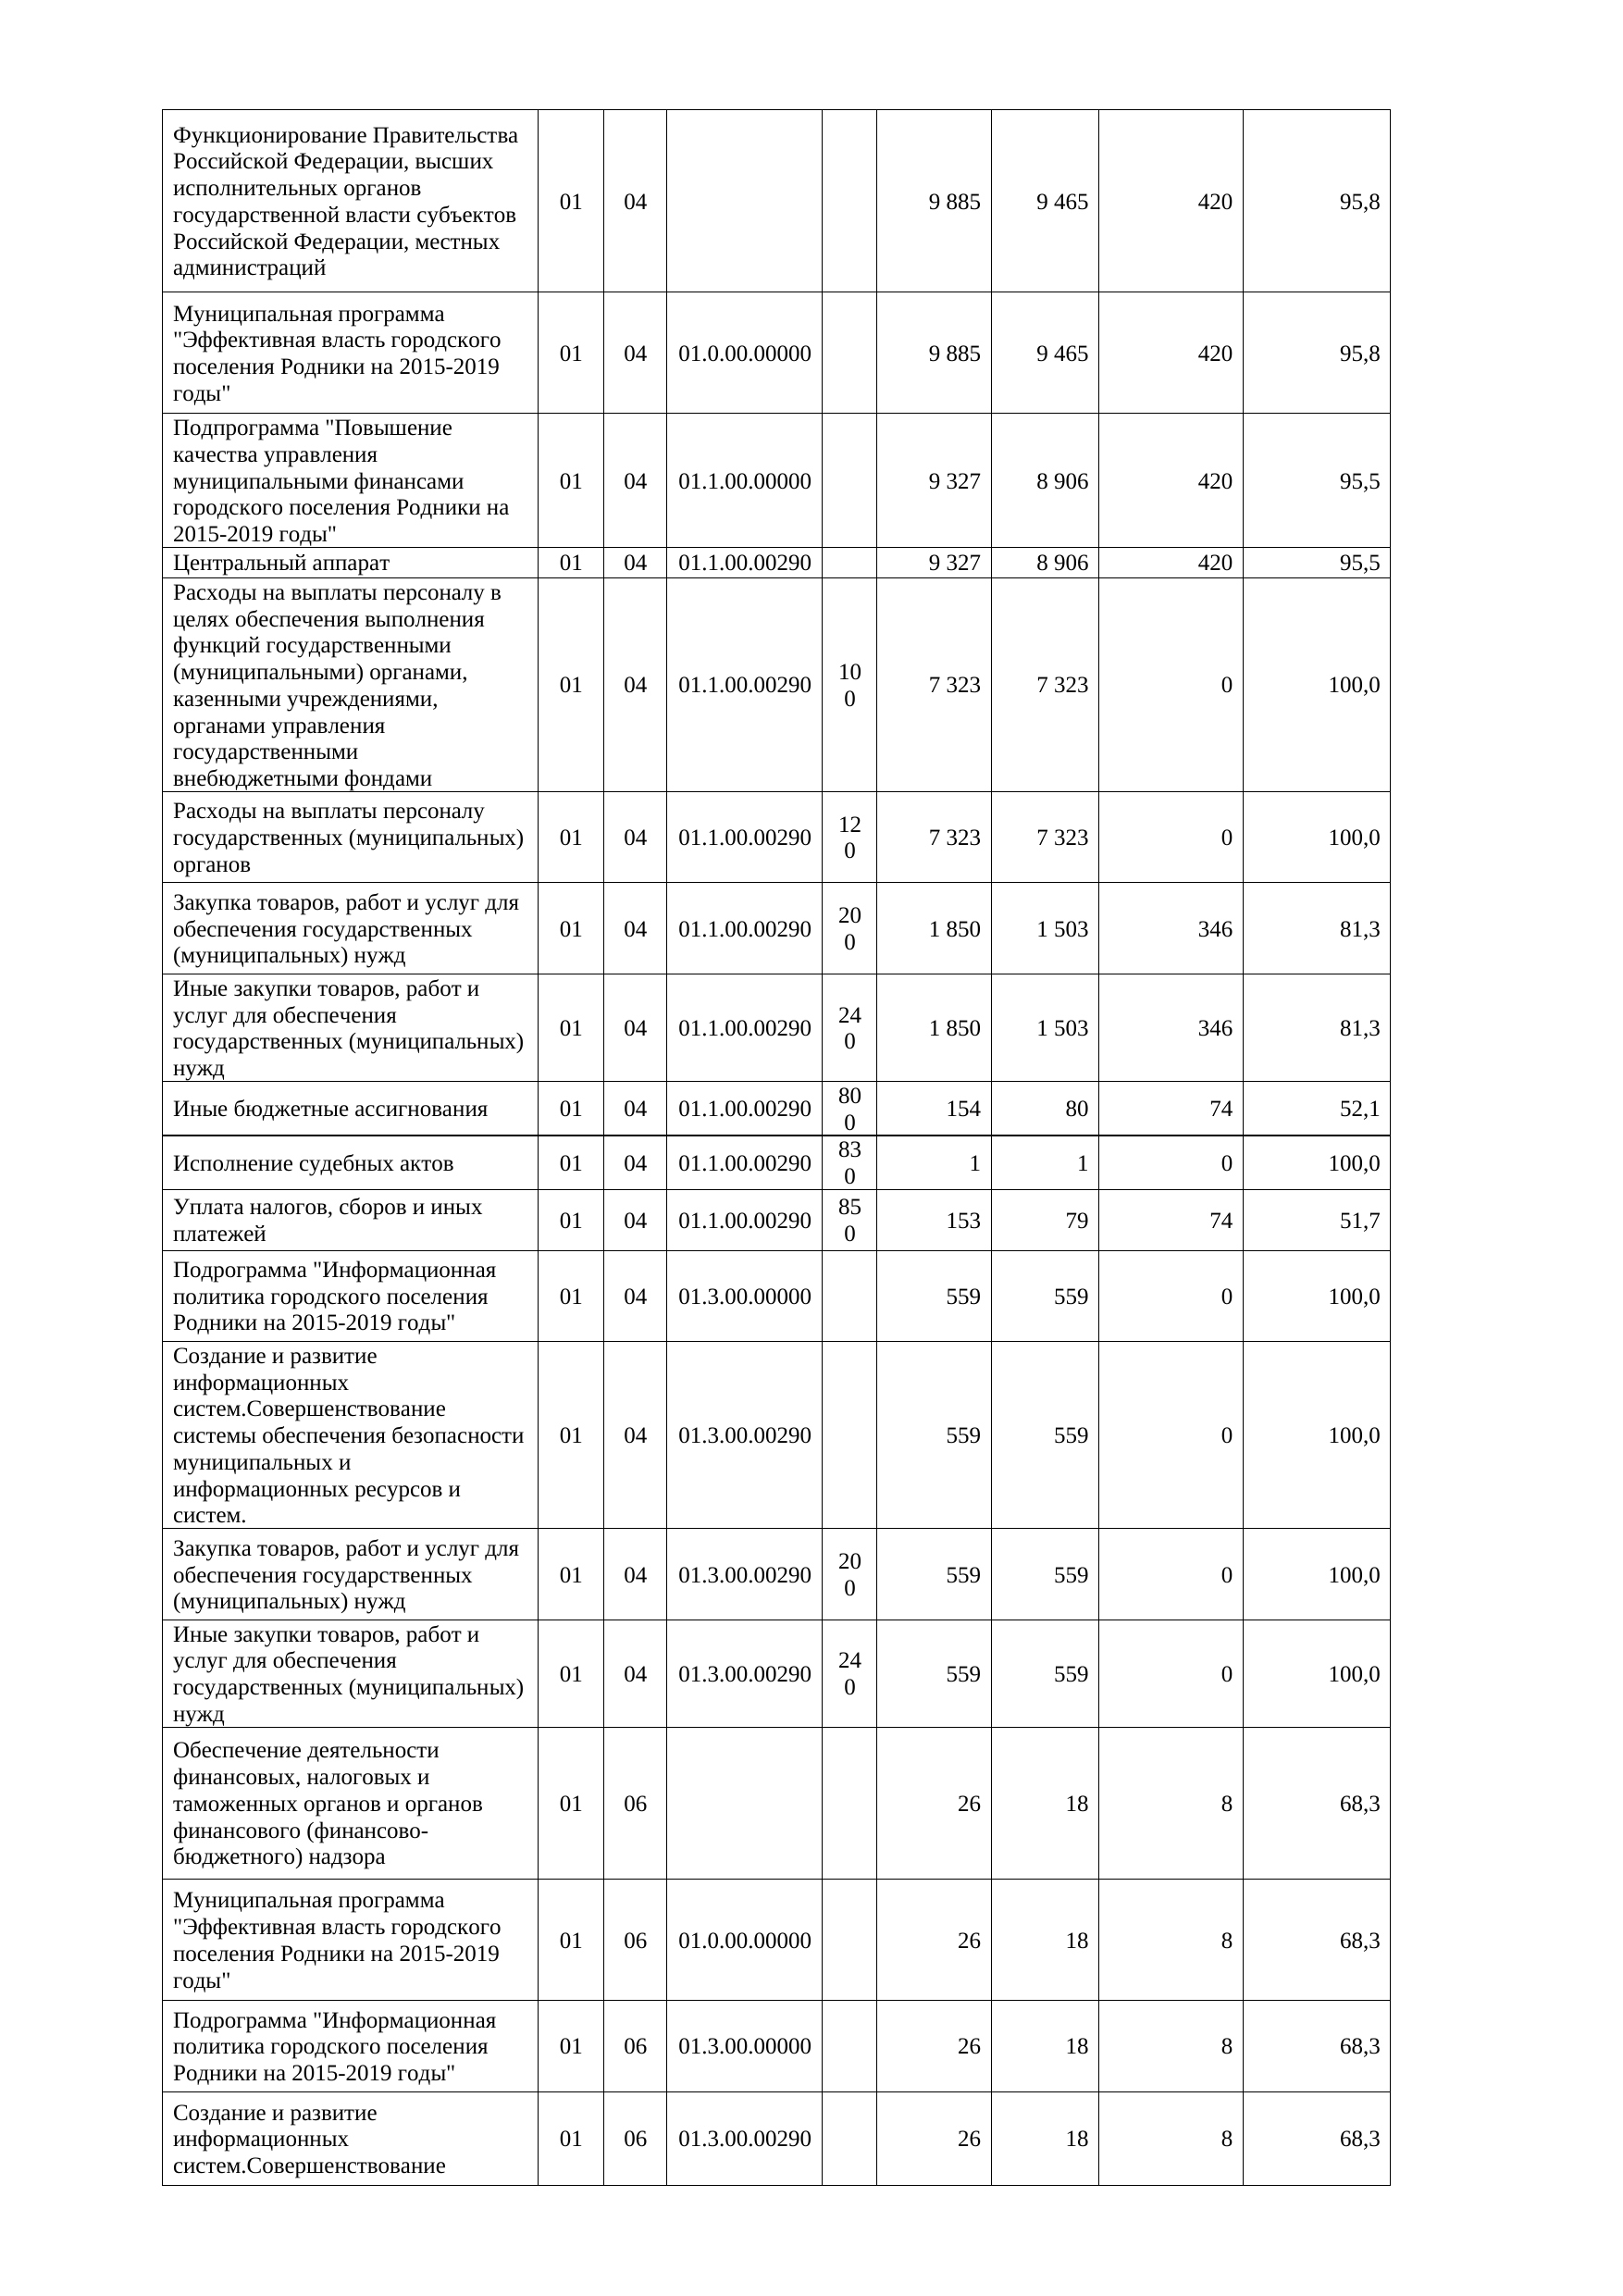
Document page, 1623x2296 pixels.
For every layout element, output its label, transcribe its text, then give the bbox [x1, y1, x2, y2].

table_cell 120 [823, 792, 876, 882]
table_cell 9 465 [992, 292, 1098, 413]
table_cell 95,5 [1244, 548, 1390, 577]
table_cell 559 [992, 1342, 1098, 1528]
table_cell 04 [604, 292, 666, 413]
table_cell Обеспечение деятельности финансовых, налоговых и таможенных органов и органов финансового (финансово-бюджетного) надзора [163, 1728, 538, 1879]
table_cell 1 [992, 1136, 1098, 1189]
table_cell 200 [823, 1529, 876, 1620]
table_cell 240 [823, 1620, 876, 1727]
table_cell 0 [1099, 1342, 1243, 1528]
table_cell 04 [604, 548, 666, 577]
table_cell 01 [539, 792, 603, 882]
table_cell 26 [877, 2092, 991, 2185]
table_cell 850 [823, 1190, 876, 1250]
table_cell 01 [539, 2001, 603, 2091]
table_cell 04 [604, 1620, 666, 1727]
table_cell 01.3.00.00290 [667, 2092, 822, 2185]
table_cell 420 [1099, 548, 1243, 577]
table_cell 8 [1099, 1880, 1243, 2000]
table_cell 1 [877, 1136, 991, 1189]
table_cell Исполнение судебных актов [163, 1136, 538, 1189]
table_cell [823, 548, 876, 577]
table_cell 26 [877, 1880, 991, 2000]
table_cell 346 [1099, 974, 1243, 1081]
table_cell 04 [604, 1529, 666, 1620]
table_cell [667, 110, 822, 292]
table_cell 01.1.00.00290 [667, 578, 822, 791]
table_cell Центральный аппарат [163, 548, 538, 577]
table_cell 01 [539, 1251, 603, 1341]
table_cell 8 [1099, 2092, 1243, 2185]
table_cell 7 323 [992, 792, 1098, 882]
table_cell 95,5 [1244, 414, 1390, 547]
table_cell 0 [1099, 1136, 1243, 1189]
table_cell 68,3 [1244, 2092, 1390, 2185]
table_cell 9 465 [992, 110, 1098, 292]
table_cell 420 [1099, 414, 1243, 547]
table_cell 95,8 [1244, 292, 1390, 413]
table_cell 52,1 [1244, 1082, 1390, 1135]
table_cell 18 [992, 1728, 1098, 1879]
table_cell 01.1.00.00290 [667, 792, 822, 882]
table_cell 81,3 [1244, 974, 1390, 1081]
table_cell 100,0 [1244, 792, 1390, 882]
table_cell 100 [823, 578, 876, 791]
table_cell 100,0 [1244, 1251, 1390, 1341]
table_cell 01.1.00.00290 [667, 1136, 822, 1189]
table_cell 04 [604, 883, 666, 974]
table_cell 8 [1099, 1728, 1243, 1879]
table_cell 01.3.00.00000 [667, 2001, 822, 2091]
table_cell 01.1.00.00290 [667, 883, 822, 974]
table_cell Муниципальная программа "Эффективная власть городского поселения Родники на 2015-2019 годы" [163, 1880, 538, 2000]
table_cell [823, 1880, 876, 2000]
table_cell Уплата налогов, сборов и иных платежей [163, 1190, 538, 1250]
table_cell 7 323 [877, 792, 991, 882]
table_cell 01 [539, 883, 603, 974]
table_cell 100,0 [1244, 578, 1390, 791]
table_cell [823, 2001, 876, 2091]
table_cell 01.1.00.00290 [667, 1082, 822, 1135]
table_cell 06 [604, 1880, 666, 2000]
table_cell 04 [604, 1136, 666, 1189]
table_cell Расходы на выплаты персоналу государственных (муниципальных) органов [163, 792, 538, 882]
table_cell 01.1.00.00290 [667, 974, 822, 1081]
table_cell 420 [1099, 110, 1243, 292]
table_cell 346 [1099, 883, 1243, 974]
table_cell 7 323 [877, 578, 991, 791]
table_cell 06 [604, 2092, 666, 2185]
table_cell [823, 414, 876, 547]
table_cell 100,0 [1244, 1342, 1390, 1528]
table_cell [823, 1728, 876, 1879]
table_cell 9 885 [877, 110, 991, 292]
table_cell 559 [877, 1529, 991, 1620]
table_cell 51,7 [1244, 1190, 1390, 1250]
table_cell 18 [992, 2001, 1098, 2091]
table_cell 9 885 [877, 292, 991, 413]
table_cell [163, 2092, 538, 2185]
table_cell 1 503 [992, 974, 1098, 1081]
table_cell 04 [604, 414, 666, 547]
table_cell Иные закупки товаров, работ и услуг для обеспечения государственных (муниципальных) нужд [163, 1620, 538, 1727]
table_cell 559 [992, 1620, 1098, 1727]
table_cell 200 [823, 883, 876, 974]
table_cell [667, 1728, 822, 1879]
table_cell 559 [992, 1251, 1098, 1341]
table_cell 800 [823, 1082, 876, 1135]
table_cell 68,3 [1244, 1880, 1390, 2000]
table_cell 01.3.00.00290 [667, 1620, 822, 1727]
table_cell 1 850 [877, 883, 991, 974]
table_cell 01 [539, 2092, 603, 2185]
table_cell 559 [877, 1620, 991, 1727]
table_cell 9 327 [877, 414, 991, 547]
table_cell 04 [604, 1190, 666, 1250]
table_cell 04 [604, 1082, 666, 1135]
table_cell 1 850 [877, 974, 991, 1081]
table_cell 01 [539, 414, 603, 547]
table_cell 04 [604, 792, 666, 882]
table_cell Подпрограмма "Повышение качества управления муниципальными финансами городского поселения Родники на 2015-2019 годы" [163, 414, 538, 547]
table_cell Подрограмма "Информационная политика городского поселения Родники на 2015-2019 годы" [163, 1251, 538, 1341]
table_cell 153 [877, 1190, 991, 1250]
table_cell 01.3.00.00000 [667, 1251, 822, 1341]
table_cell Закупка товаров, работ и услуг для обеспечения государственных (муниципальных) нужд [163, 883, 538, 974]
table_cell 7 323 [992, 578, 1098, 791]
table_cell 01 [539, 1082, 603, 1135]
table_cell [823, 1251, 876, 1341]
table_cell 1 503 [992, 883, 1098, 974]
table_cell 04 [604, 1342, 666, 1528]
table_cell 95,8 [1244, 110, 1390, 292]
table_cell 01 [539, 292, 603, 413]
table_cell 04 [604, 974, 666, 1081]
table_cell 559 [992, 1529, 1098, 1620]
table_cell 01 [539, 548, 603, 577]
table_cell 8 [1099, 2001, 1243, 2091]
table_cell 01 [539, 974, 603, 1081]
table_cell 06 [604, 2001, 666, 2091]
table_cell 9 327 [877, 548, 991, 577]
table_cell 0 [1099, 1529, 1243, 1620]
table_cell 04 [604, 578, 666, 791]
table_cell 18 [992, 2092, 1098, 2185]
table_cell 01.1.00.00000 [667, 414, 822, 547]
table_cell 100,0 [1244, 1136, 1390, 1189]
table_cell 01.1.00.00290 [667, 548, 822, 577]
table_cell 26 [877, 2001, 991, 2091]
table_cell 240 [823, 974, 876, 1081]
table_cell 18 [992, 1880, 1098, 2000]
table_cell 559 [877, 1342, 991, 1528]
table_cell 74 [1099, 1082, 1243, 1135]
table_cell 01 [539, 1880, 603, 2000]
table_cell 01.3.00.00290 [667, 1342, 822, 1528]
table_cell 06 [604, 1728, 666, 1879]
table_cell [823, 110, 876, 292]
table_cell 01 [539, 1620, 603, 1727]
table_cell 830 [823, 1136, 876, 1189]
table_cell 0 [1099, 1251, 1243, 1341]
table_cell 559 [877, 1251, 991, 1341]
table_cell 04 [604, 1251, 666, 1341]
table_cell 01 [539, 1529, 603, 1620]
table_cell 420 [1099, 292, 1243, 413]
table_cell 100,0 [1244, 1620, 1390, 1727]
table_cell 01.1.00.00290 [667, 1190, 822, 1250]
table_cell Муниципальная программа "Эффективная власть городского поселения Родники на 2015-2019 годы" [163, 292, 538, 413]
table_cell 81,3 [1244, 883, 1390, 974]
table_cell 68,3 [1244, 2001, 1390, 2091]
table_cell 01 [539, 1342, 603, 1528]
table_cell Функционирование Правительства Российской Федерации, высших исполнительных органов государственной власти субъектов Российской Федерации, местных администраций [163, 110, 538, 292]
table_cell 74 [1099, 1190, 1243, 1250]
table_cell 79 [992, 1190, 1098, 1250]
table_cell 01.0.00.00000 [667, 292, 822, 413]
table_cell 01.0.00.00000 [667, 1880, 822, 2000]
table_cell 26 [877, 1728, 991, 1879]
table_cell Подрограмма "Информационная политика городского поселения Родники на 2015-2019 годы" [163, 2001, 538, 2091]
table_cell 68,3 [1244, 1728, 1390, 1879]
table_cell 80 [992, 1082, 1098, 1135]
table_cell Иные закупки товаров, работ и услуг для обеспечения государственных (муниципальных) нужд [163, 974, 538, 1081]
table_cell 0 [1099, 1620, 1243, 1727]
table_cell [823, 2092, 876, 2185]
table_cell [823, 292, 876, 413]
table_cell 01 [539, 1190, 603, 1250]
table_cell 100,0 [1244, 1529, 1390, 1620]
table_cell 01 [539, 578, 603, 791]
table_cell 8 906 [992, 414, 1098, 547]
table_cell [823, 1342, 876, 1528]
table_cell 01.3.00.00290 [667, 1529, 822, 1620]
table_cell 8 906 [992, 548, 1098, 577]
table_cell 0 [1099, 792, 1243, 882]
table_cell 154 [877, 1082, 991, 1135]
table_cell 04 [604, 110, 666, 292]
table_cell 01 [539, 1136, 603, 1189]
table_cell 0 [1099, 578, 1243, 791]
table_cell Закупка товаров, работ и услуг для обеспечения государственных (муниципальных) нужд [163, 1529, 538, 1620]
table_cell 01 [539, 110, 603, 292]
table_cell 01 [539, 1728, 603, 1879]
table_cell Иные бюджетные ассигнования [163, 1082, 538, 1135]
table_cell Создание и развитие информационных систем.Совершенствование системы обеспечения безопасности муниципальных и информационных ресурсов и систем. [163, 1342, 538, 1528]
